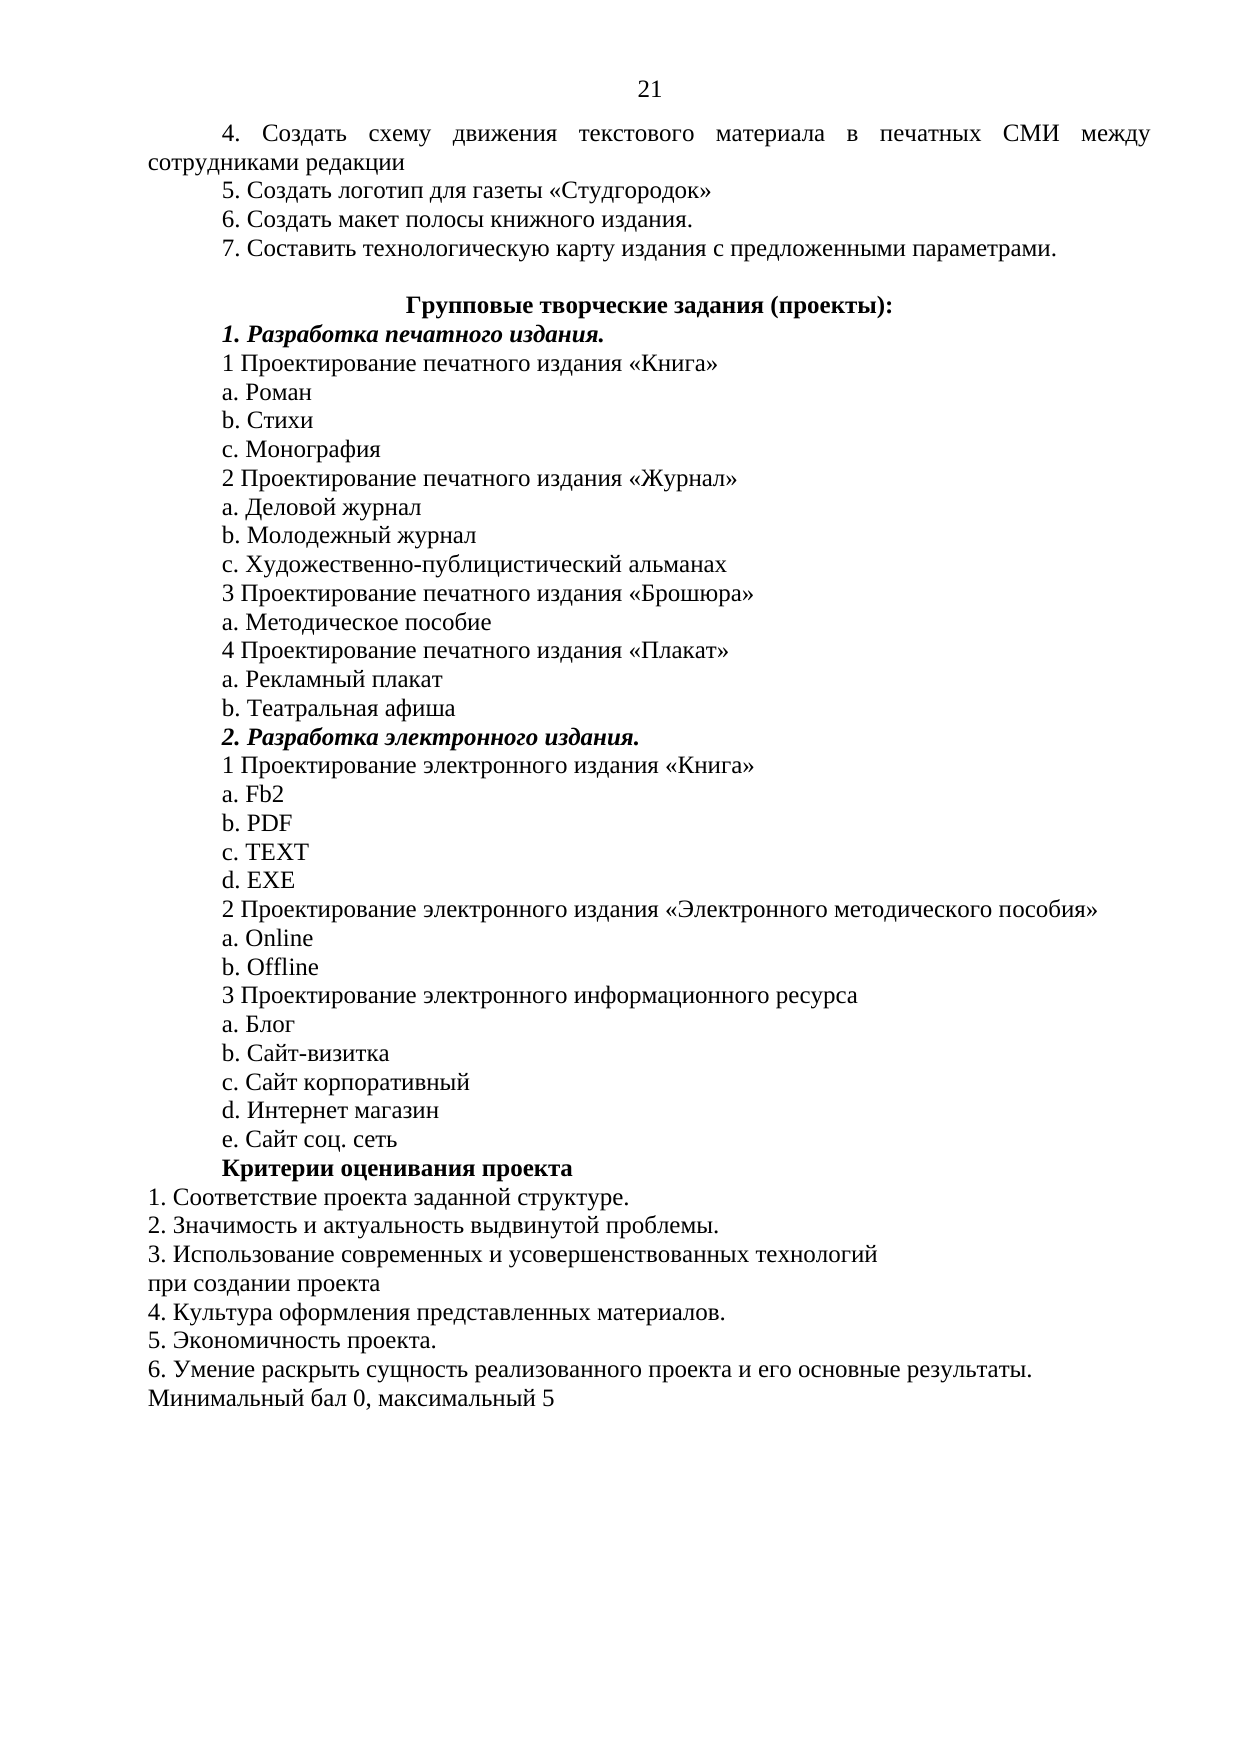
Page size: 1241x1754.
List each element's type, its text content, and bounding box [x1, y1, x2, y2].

text b. Театральная афиша [148, 693, 1152, 722]
text a. Fb2 [148, 779, 1152, 808]
text d. Интернет магазин [148, 1096, 1152, 1124]
text 1. Соответствие проекта заданной структуре. [148, 1182, 1152, 1211]
text a. Блог [148, 1009, 1152, 1038]
text 2 Проектирование печатного издания «Журнал» [148, 463, 1152, 492]
text 4 Проектирование печатного издания «Плакат» [148, 636, 1152, 664]
text 6. Создать макет полосы книжного издания. [148, 204, 1152, 233]
text 1 Проектирование печатного издания «Книга» [148, 348, 1152, 377]
text c. Художественно-публицистический альманах [148, 549, 1152, 578]
text Групповые творческие задания (проекты): [148, 291, 1152, 319]
text a. Методическое пособие [148, 607, 1152, 636]
text 4. Культура оформления представленных материалов. [148, 1297, 1152, 1326]
text a. Рекламный плакат [148, 664, 1152, 693]
text 3 Проектирование печатного издания «Брошюра» [148, 578, 1152, 607]
text b. Сайт-визитка [148, 1038, 1152, 1067]
text Минимальный бал 0, максимальный 5 [148, 1383, 1152, 1412]
text b. Стихи [148, 406, 1152, 434]
text 5. Экономичность проекта. [148, 1326, 1152, 1354]
text Критерии оценивания проекта [148, 1153, 1152, 1182]
text b. Молодежный журнал [148, 521, 1152, 549]
text d. EXE [148, 866, 1152, 894]
text 2. Разработка электронного издания. [148, 722, 1152, 751]
text 3 Проектирование электронного информационного ресурса [148, 981, 1152, 1009]
text 7. Составить технологическую карту издания с предложенными параметрами. [148, 233, 1152, 262]
text 1 Проектирование электронного издания «Книга» [148, 751, 1152, 779]
text e. Сайт соц. сеть [148, 1124, 1152, 1153]
text c. TEXT [148, 837, 1152, 866]
text 4. Создать схему движения текстового материала в печатных СМИ между сотрудниками редакции [148, 118, 1152, 176]
text a. Деловой журнал [148, 492, 1152, 521]
text b. Offline [148, 952, 1152, 981]
text c. Монография [148, 434, 1152, 463]
text 6. Умение раскрыть сущность реализованного проекта и его основные результаты. [148, 1354, 1152, 1383]
text 2. Значимость и актуальность выдвинутой проблемы. [148, 1211, 1152, 1239]
text при создании проекта [148, 1268, 1152, 1297]
text 1. Разработка печатного издания. [148, 319, 1152, 348]
text c. Сайт корпоративный [148, 1067, 1152, 1096]
text a. Роман [148, 377, 1152, 406]
text b. PDF [148, 808, 1152, 837]
text 3. Использование современных и усовершенствованных технологий [148, 1239, 1152, 1268]
text 5. Создать логотип для газеты «Студгородок» [148, 176, 1152, 204]
text 2 Проектирование электронного издания «Электронного методического пособия» [148, 894, 1152, 923]
text a. Online [148, 923, 1152, 952]
